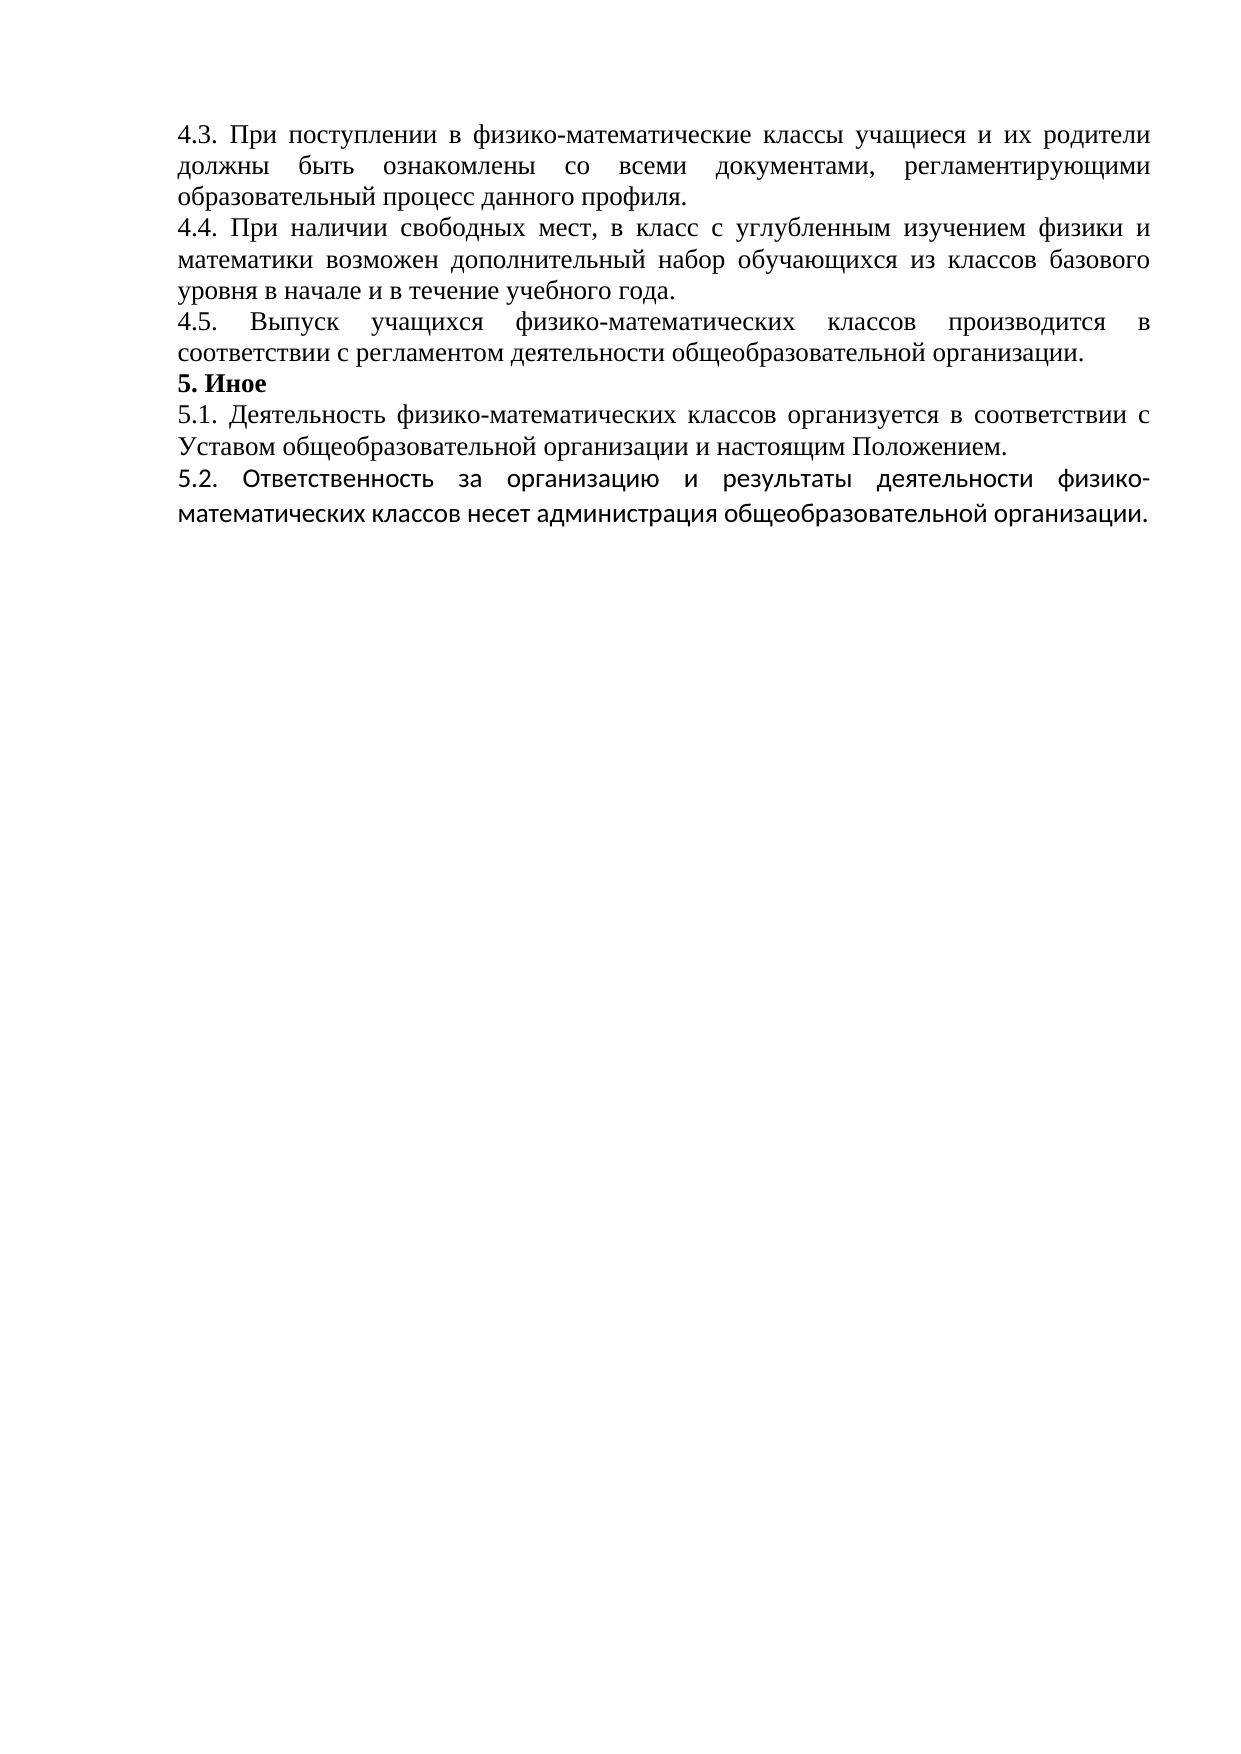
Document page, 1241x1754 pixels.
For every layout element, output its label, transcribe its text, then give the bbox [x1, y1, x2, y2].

text 4.4. При наличии свободных мест, в класс с углубленным изучением физики и математики возможен дополнительный набор обучающихся из классов базового уровня в начале и в течение учебного года. [177, 212, 1152, 305]
text 5.2. Ответственность за организацию и результаты деятельности физико- математических классов несет администрация общеобразовательной организации. [177, 461, 1152, 529]
text 4.3. При поступлении в физико-математические классы учащиеся и их родители должны быть ознакомлены со всеми документами, регламентирующими образовательный процесс данного профиля. [177, 118, 1152, 212]
text 5.1. Деятельность физико-математических классов организуется в соответствии с Уставом общеобразовательной организации и настоящим Положением. [177, 398, 1152, 461]
text 5. Иное [177, 367, 1152, 398]
text 4.5. Выпуск учащихся физико-математических классов производится в соответствии с регламентом деятельности общеобразовательной организации. [177, 305, 1152, 367]
